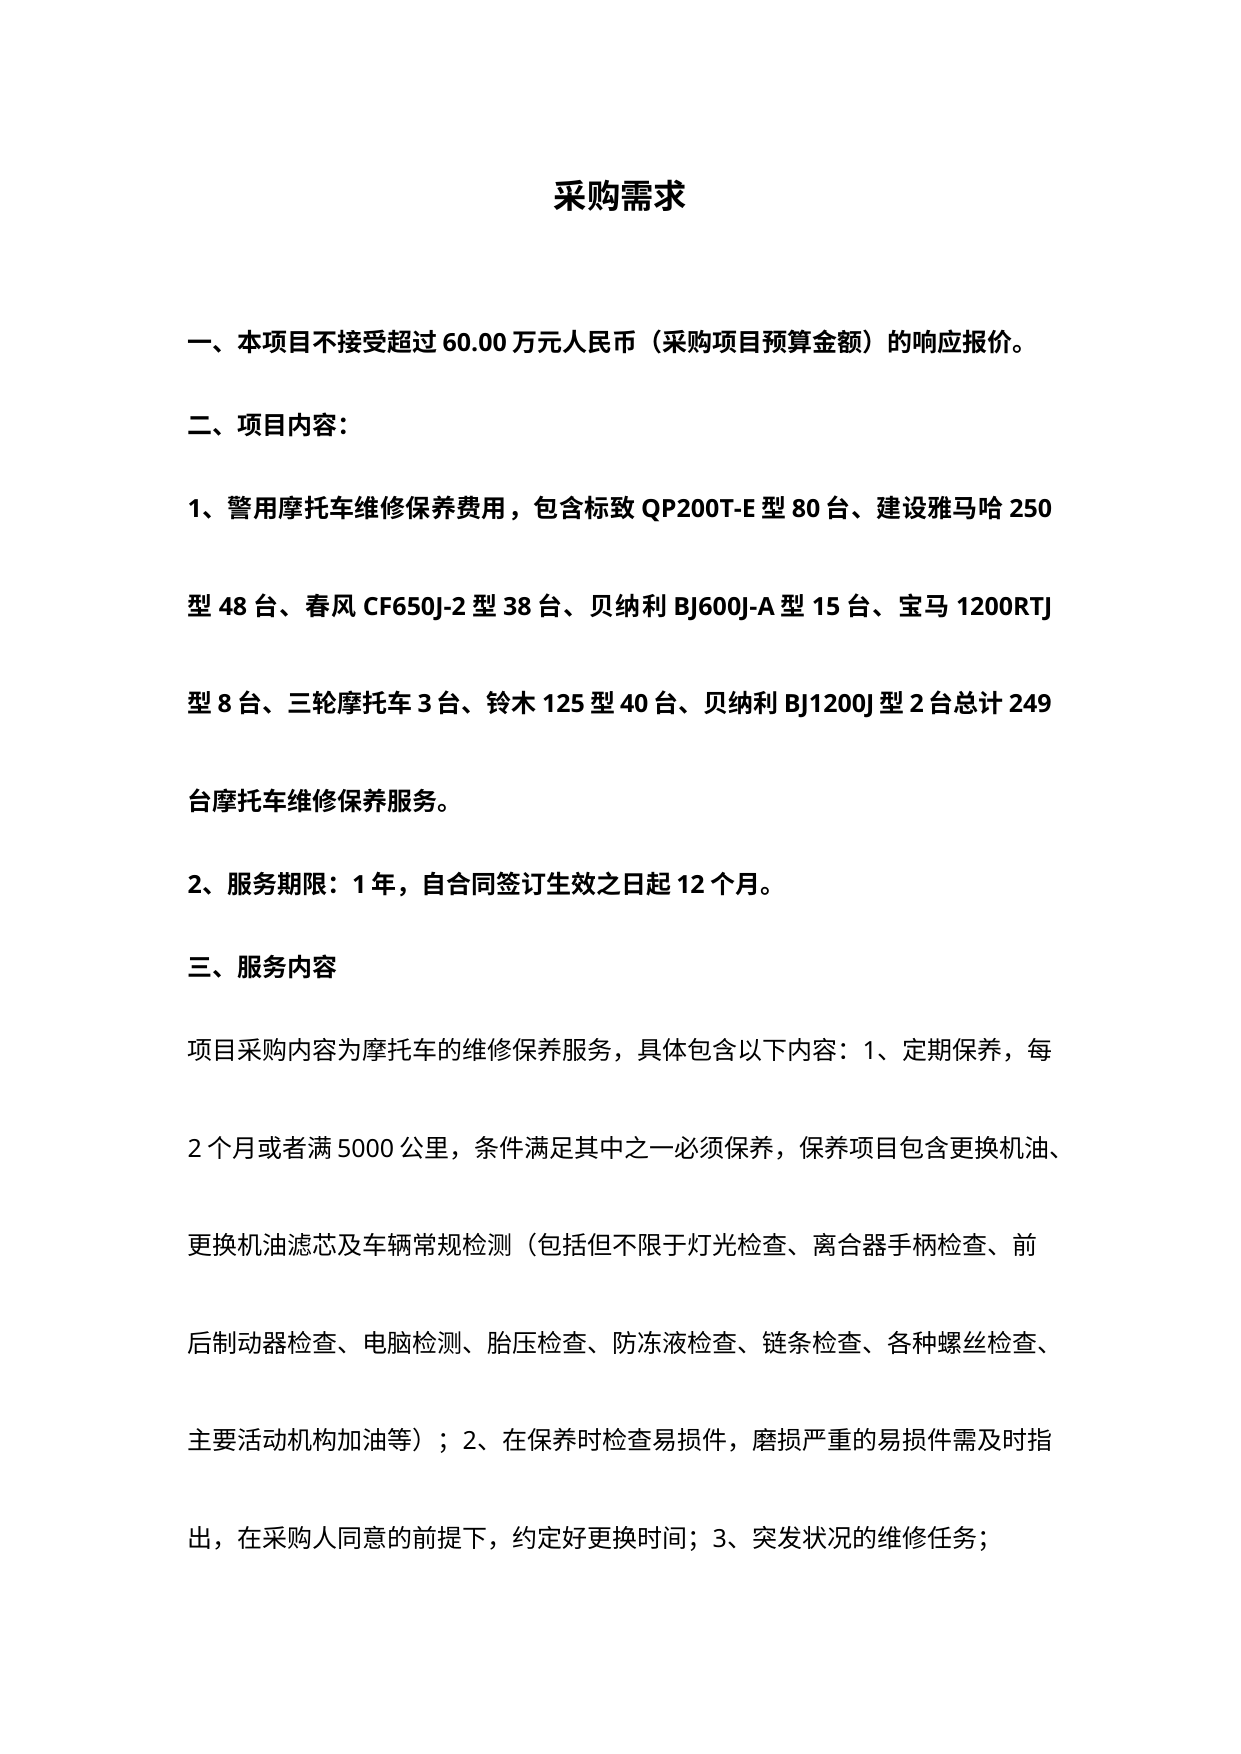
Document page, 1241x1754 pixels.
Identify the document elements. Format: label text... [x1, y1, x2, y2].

text 二、项目内容： [187, 391, 1053, 456]
text 2、服务期限：1年，自合同签订生效之日起12个月。 [187, 850, 1053, 915]
text 项目采购内容为摩托车的维修保养服务，具体包含以下内容：1、定期保养，每2个月或者满5000公里，条件满足其中之一必须保养，保养项目包含更换机油、更换机油滤芯及车辆常规检测（包括但不限于灯光检查、离合器手柄检查、前后制动器检查、电脑检测、胎压检查、防冻液检查、链条检查、各种螺丝检查、主要活动机构加油等）；2、在保养时检查易损件，磨损严重的易损件需及时指出，在采购人同意的前提下，约定好更换时间；3、突发状况的维修任务； [187, 1016, 1053, 1569]
text 采购需求 [187, 162, 1053, 227]
text 一、本项目不接受超过60.00万元人民币（采购项目预算金额）的响应报价。 [187, 308, 1053, 373]
text 1、警用摩托车维修保养费用，包含标致QP200T-E型80台、建设雅马哈250型48台、春风CF650J-2型38台、贝纳利BJ600J-A型15台、宝马1200RTJ型8台、三轮摩托车3台、铃木125型40台、贝纳利BJ1200J型2台总计249台摩托车维修保养服务。 [187, 474, 1053, 832]
text 三、服务内容 [187, 933, 1053, 998]
